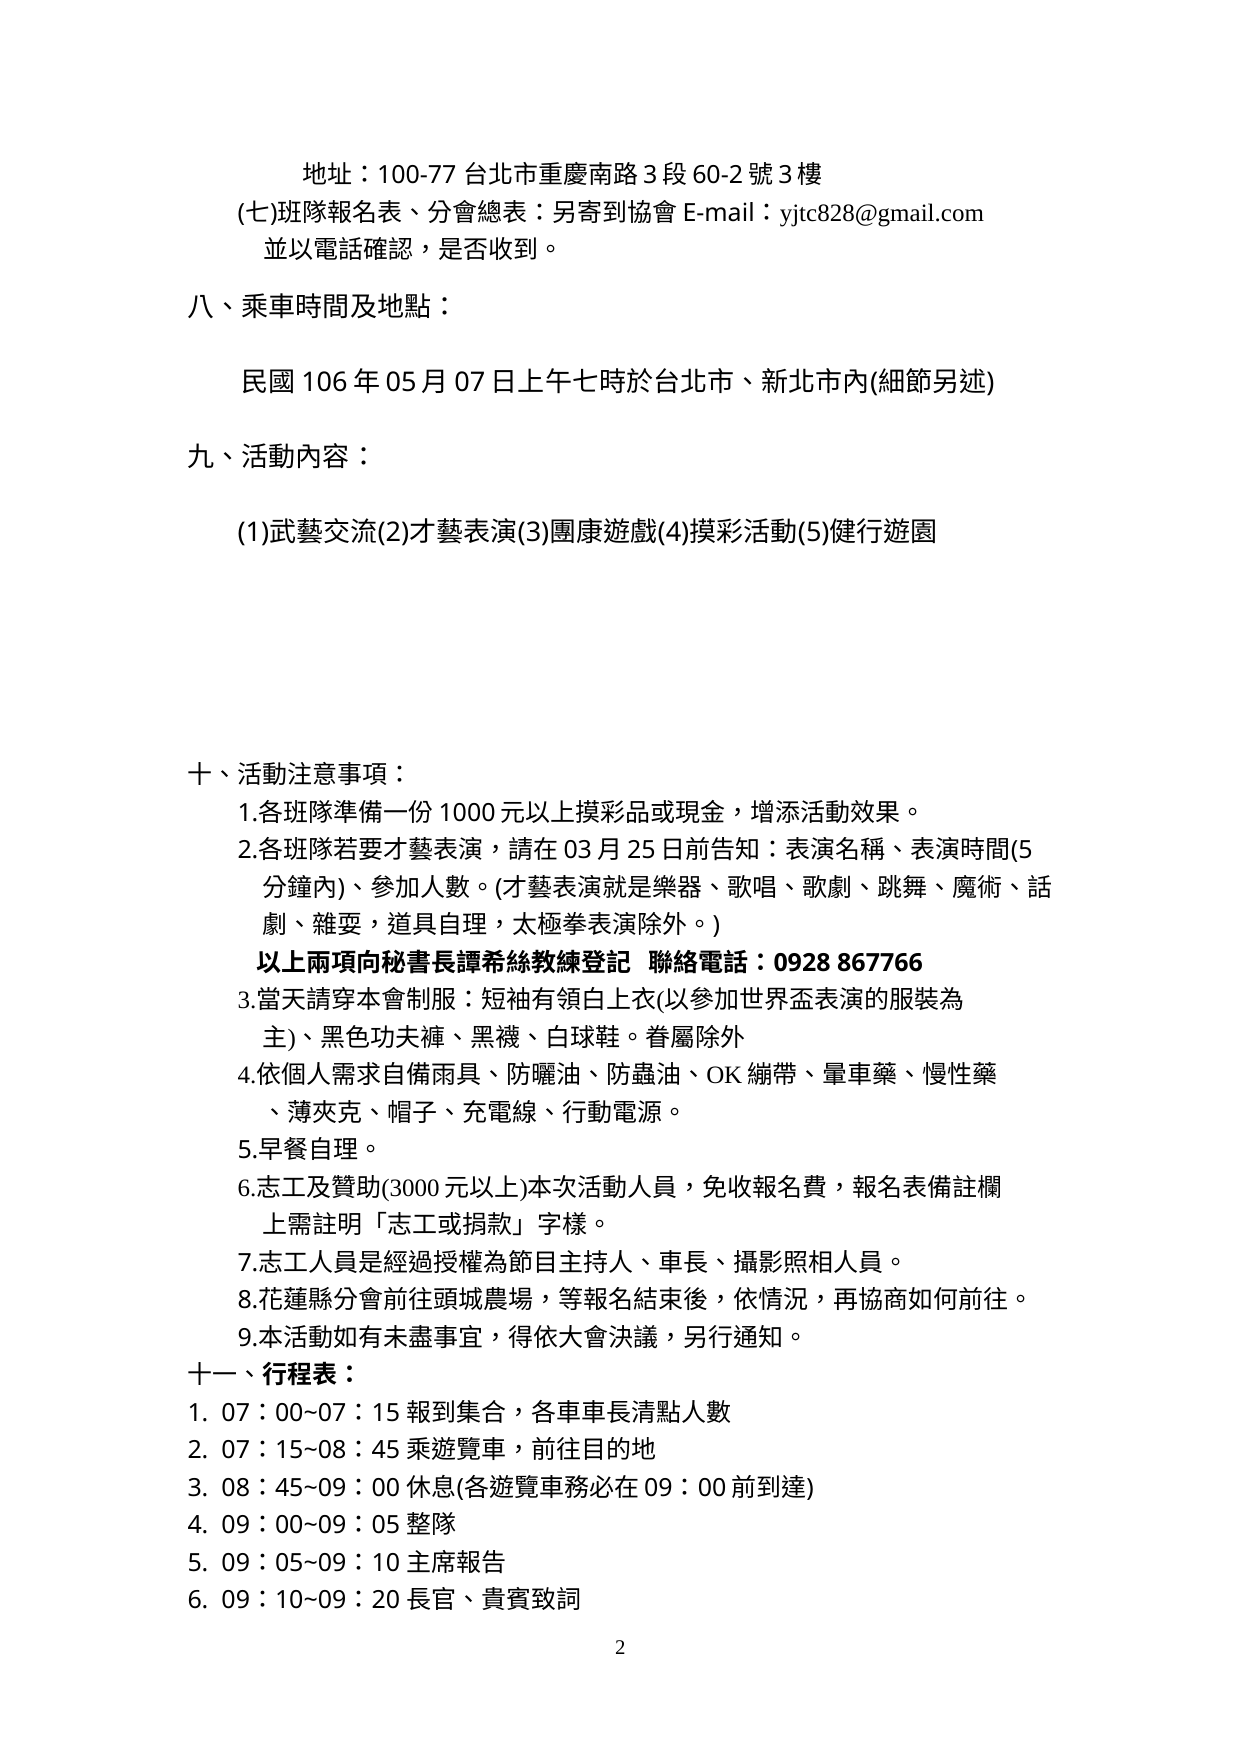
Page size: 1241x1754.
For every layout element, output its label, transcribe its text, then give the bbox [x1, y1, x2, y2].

text 、薄夾克、帽子、充電線、行動電源。 [237, 1092, 1053, 1129]
text (1)武藝交流(2)才藝表演(3)團康遊戲(4)摸彩活動(5)健行遊園 [237, 492, 1053, 567]
text (七)班隊報名表、分會總表：另寄到協會E-mail：yjtc828@gmail.com [187, 192, 1053, 229]
text 民國106年05月07日上午七時於台北市、新北市內(細節另述) [187, 342, 1053, 417]
text 1.各班隊準備一份1000元以上摸彩品或現金，增添活動效果。 [237, 792, 1053, 829]
text 5. 09：05~09：10 主席報告 [187, 1542, 1053, 1579]
text 6. 09：10~09：20 長官、貴賓致詞 [187, 1579, 1053, 1617]
text 8.花蓮縣分會前往頭城農場，等報名結束後，依情況，再協商如何前往。 [187, 1279, 1053, 1317]
text 1. 07：00~07：15 報到集合，各車車長清點人數 [187, 1392, 1053, 1429]
text 2. 07：15~08：45 乘遊覽車，前往目的地 [187, 1429, 1053, 1467]
text 上需註明「志工或捐款」字樣。 [187, 1204, 1053, 1242]
text 地址：100-77 台北市重慶南路3段60-2號3樓 [243, 154, 1053, 192]
text 2.各班隊若要才藝表演，請在03月25日前告知：表演名稱、表演時間(5分鐘內)、參加人數。(才藝表演就是樂器、歌唱、歌劇、跳舞、魔術、話劇、雜耍，道具自理，太極拳表演除外。) [237, 829, 1053, 942]
text 十、活動注意事項： [187, 754, 1053, 792]
text 九、活動內容： [187, 417, 1053, 492]
text 4.依個人需求自備雨具、防曬油、防蟲油、OK繃帶、暈車藥、慢性藥 [237, 1054, 1053, 1092]
text 3. 08：45~09：00 休息(各遊覽車務必在09：00前到達) [187, 1467, 1053, 1504]
text 6.志工及贊助(3000元以上)本次活動人員，免收報名費，報名表備註欄 [237, 1167, 1053, 1204]
text 5.早餐自理。 [237, 1129, 1053, 1167]
text 4. 09：00~09：05 整隊 [187, 1504, 1053, 1542]
text 八、乘車時間及地點： [187, 267, 1053, 342]
text 9.本活動如有未盡事宜，得依大會決議，另行通知。 [187, 1317, 1053, 1354]
text 並以電話確認，是否收到。 [187, 229, 1053, 267]
text 7.志工人員是經過授權為節目主持人、車長、攝影照相人員。 [187, 1242, 1053, 1279]
text 3.當天請穿本會制服：短袖有領白上衣(以參加世界盃表演的服裝為 [212, 979, 1053, 1017]
text 十一、行程表： [187, 1354, 1053, 1392]
text 主)、黑色功夫褲、黑襪、白球鞋。眷屬除外 [212, 1017, 1053, 1054]
text 以上兩項向秘書長譚希絲教練登記 聯絡電話：0928 867766 [250, 942, 1053, 979]
